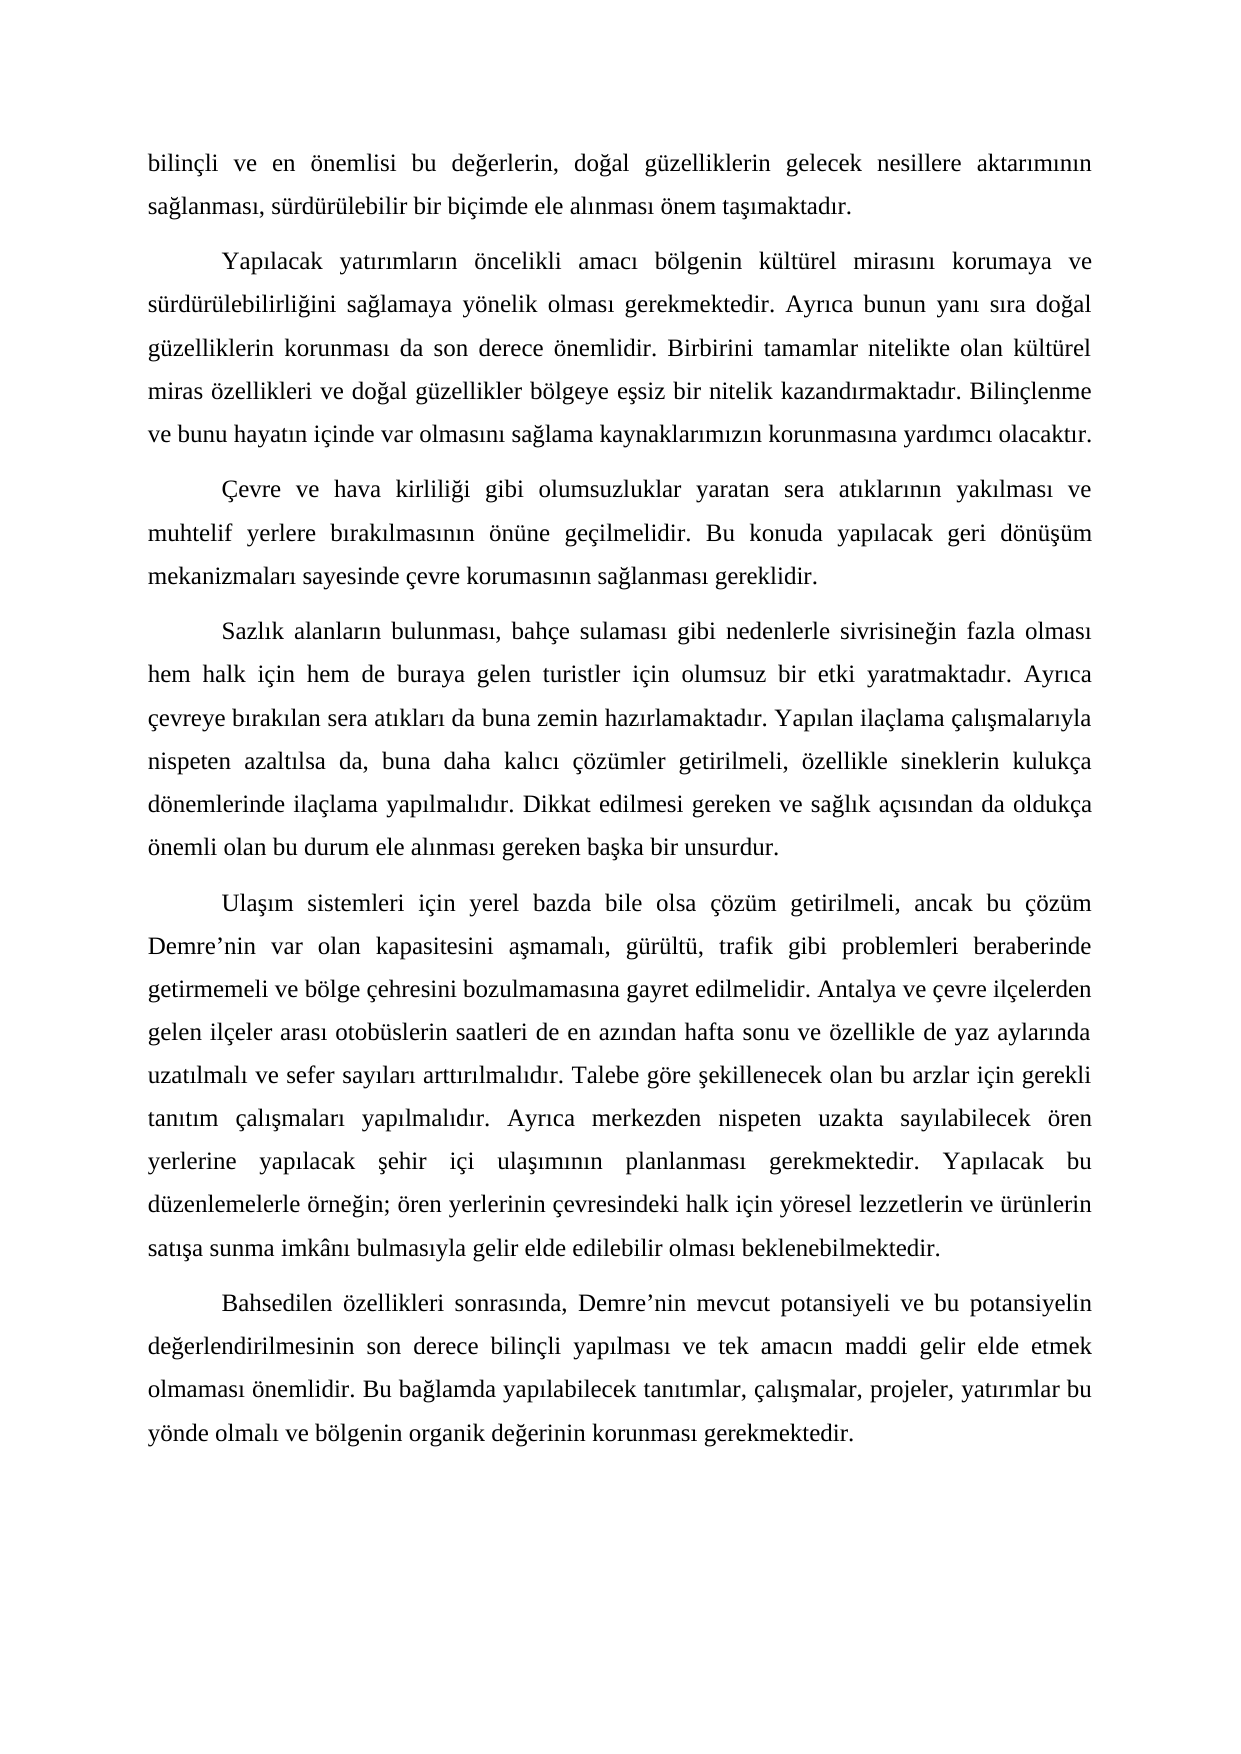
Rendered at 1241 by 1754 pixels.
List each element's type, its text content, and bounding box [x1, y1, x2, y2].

text Bahsedilen özellikleri sonrasında, Demre’nin mevcut potansiyeli ve bu potansiyelin değerlendirilmesinin son derece bilinçli yapılması ve tek amacın maddi gelir elde etmek olmaması önemlidir. Bu bağlamda yapılabilecek tanıtımlar, çalışmalar, projeler, yatırımlar bu yönde olmalı ve bölgenin organik değerinin korunması gerekmektedir. [148, 1288, 1093, 1446]
text Ulaşım sistemleri için yerel bazda bile olsa çözüm getirilmeli, ancak bu çözüm Demre’nin var olan kapasitesini aşmamalı, gürültü, trafik gibi problemleri beraberinde getirmemeli ve bölge çehresini bozulmamasına gayret edilmelidir. Antalya ve çevre ilçelerden gelen ilçeler arası otobüslerin saatleri de en azından hafta sonu ve özellikle de yaz aylarında uzatılmalı ve sefer sayıları arttırılmalıdır. Talebe göre şekillenecek olan bu arzlar için gerekli tanıtım çalışmaları yapılmalıdır. Ayrıca merkezden nispeten uzakta sayılabilecek ören yerlerine yapılacak şehir içi ulaşımının planlanması gerekmektedir. Yapılacak bu düzenlemelerle örneğin; ören yerlerinin çevresindeki halk için yöresel lezzetlerin ve ürünlerin satışa sunma imkânı bulmasıyla gelir elde edilebilir olması beklenebilmektedir. [148, 888, 1093, 1261]
text Yapılacak yatırımların öncelikli amacı bölgenin kültürel mirasını korumaya ve sürdürülebilirliğini sağlamaya yönelik olması gerekmektedir. Ayrıca bunun yanı sıra doğal güzelliklerin korunması da son derece önemlidir. Birbirini tamamlar nitelikte olan kültürel miras özellikleri ve doğal güzellikler bölgeye eşsiz bir nitelik kazandırmaktadır. Bilinçlenme ve bunu hayatın içinde var olmasını sağlama kaynaklarımızın korunmasına yardımcı olacaktır. [148, 246, 1093, 448]
text Sazlık alanların bulunması, bahçe sulaması gibi nedenlerle sivrisineğin fazla olması hem halk için hem de buraya gelen turistler için olumsuz bir etki yaratmaktadır. Ayrıca çevreye bırakılan sera atıkları da buna zemin hazırlamaktadır. Yapılan ilaçlama çalışmalarıyla nispeten azaltılsa da, buna daha kalıcı çözümler getirilmeli, özellikle sineklerin kulukça dönemlerinde ilaçlama yapılmalıdır. Dikkat edilmesi gereken ve sağlık açısından da oldukça önemli olan bu durum ele alınması gereken başka bir unsurdur. [148, 616, 1093, 861]
text Çevre ve hava kirliliği gibi olumsuzluklar yaratan sera atıklarının yakılması ve muhtelif yerlere bırakılmasının önüne geçilmelidir. Bu konuda yapılacak geri dönüşüm mekanizmaları sayesinde çevre korumasının sağlanması gereklidir. [148, 474, 1093, 589]
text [148, 148, 1093, 219]
